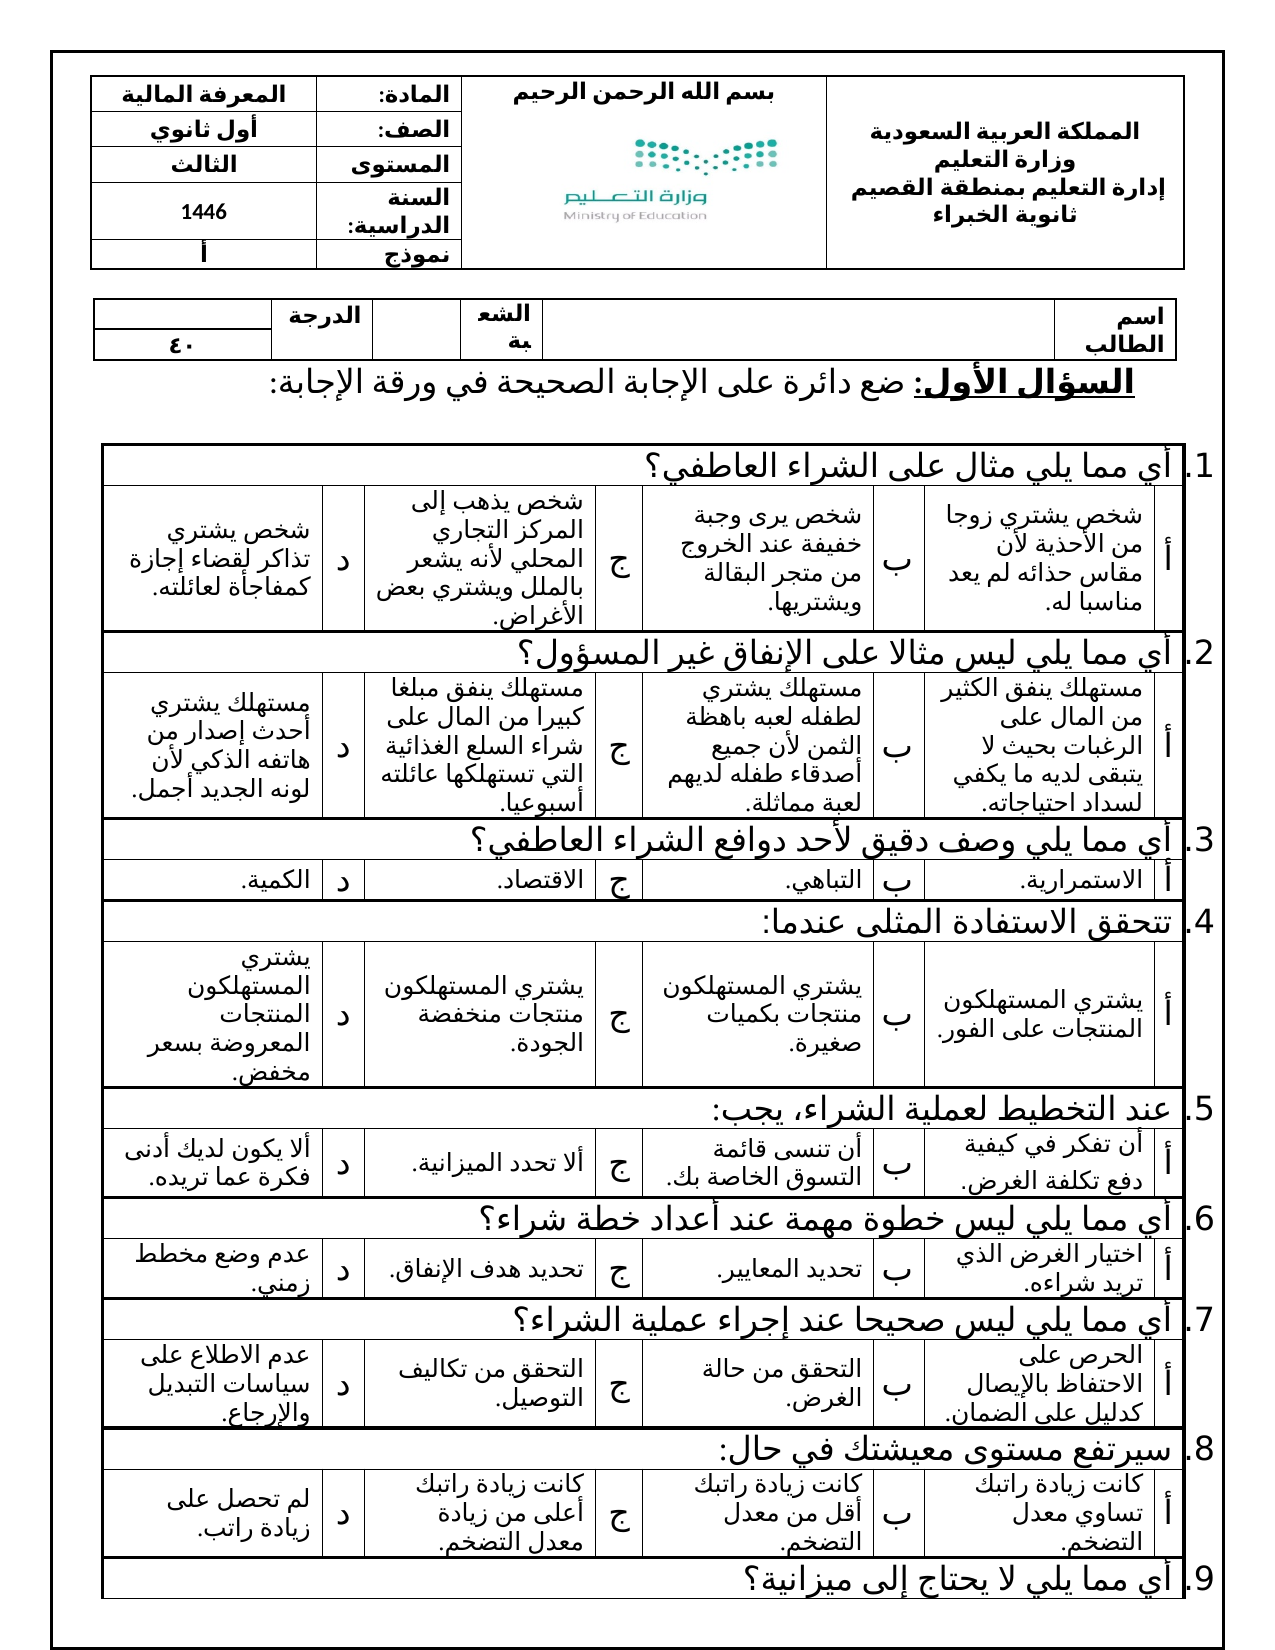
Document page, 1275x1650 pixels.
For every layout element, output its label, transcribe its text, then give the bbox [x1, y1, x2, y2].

table_cell [91, 270, 1184, 362]
table_cell شخص يشتري زوجا من الأحذية لأن مقاس حذائه لم يعد مناسبا له. [925, 486, 1154, 630]
table_cell د [323, 1470, 364, 1556]
table_cell ب [874, 1340, 924, 1426]
table_cell ألا يكون لديك أدنى فكرة عما تريده. [104, 1129, 322, 1196]
table_cell أ [1155, 860, 1182, 898]
table_cell يشتري المستهلكون منتجات منخفضة الجودة. [365, 942, 595, 1086]
table_cell ج [596, 860, 642, 898]
table_header [462, 77, 826, 268]
table_header [92, 112, 316, 146]
table_cell أ [1155, 1470, 1182, 1556]
table_cell يشتري المستهلكون المنتجات على الفور. [925, 942, 1154, 1086]
table_cell ج [596, 673, 642, 817]
table_cell لم تحصل على زيادة راتب. [104, 1470, 322, 1556]
table_cell تحديد المعايير. [643, 1239, 873, 1297]
table_cell التباهي. [643, 860, 873, 898]
table_cell أن تنسى قائمة التسوق الخاصة بك. [643, 1129, 873, 1196]
table_cell مستهلك ينفق مبلغا كبيرا من المال على شراء السلع الغذائية التي تستهلكها عائلته أسبوعيا. [365, 673, 595, 817]
table_cell اختيار الغرض الذي تريد شراءه. [925, 1239, 1154, 1297]
table_cell أي مما يلي ليس مثالا على الإنفاق غير المسؤول؟ [104, 633, 1182, 672]
table_cell كانت زيادة راتبك أقل من معدل التضخم. [643, 1470, 873, 1556]
table_cell سيرتفع مستوى معيشتك في حال: [104, 1430, 1182, 1468]
table_cell أ [1155, 673, 1182, 817]
table_cell يشتري المستهلكون منتجات بكميات صغيرة. [643, 942, 873, 1086]
table_cell د [323, 860, 364, 898]
table_cell عدم وضع مخطط زمني. [104, 1239, 322, 1297]
table_header [92, 183, 316, 239]
table_cell عدم الاطلاع على سياسات التبديل والإرجاع. [104, 1340, 322, 1426]
table_cell ب [874, 673, 924, 817]
table_cell التحقق من حالة الغرض. [643, 1340, 873, 1426]
table_header [317, 240, 461, 268]
table_header [92, 147, 316, 182]
table_cell ج [596, 486, 642, 630]
table_cell ج [596, 1470, 642, 1556]
table_cell د [323, 486, 364, 630]
table_cell ب [874, 1239, 924, 1297]
table_cell عند التخطيط لعملية الشراء، يجب: [104, 1089, 1182, 1128]
table_cell أي مما يلي مثال على الشراء العاطفي؟ [104, 446, 1182, 485]
table_cell الاستمرارية. [925, 860, 1154, 898]
table_cell ب [874, 1129, 924, 1196]
picture [548, 118, 792, 228]
table_cell كانت زيادة راتبك تساوي معدل التضخم. [925, 1470, 1154, 1556]
table_cell أن تفكر في كيفية دفع تكلفة الغرض. [925, 1129, 1154, 1196]
table_cell يشتري المستهلكون المنتجات المعروضة بسعر مخفض. [104, 942, 322, 1086]
table_cell شخص يشتري تذاكر لقضاء إجازة كمفاجأة لعائلته. [104, 486, 322, 630]
table_cell تتحقق الاستفادة المثلى عندما: [104, 902, 1182, 941]
table_cell ب [874, 860, 924, 898]
table_cell شخص يرى وجبة خفيفة عند الخروج من متجر البقالة ويشتريها. [643, 486, 873, 630]
table_cell الاقتصاد. [365, 860, 595, 898]
table_cell السؤال الأول: ضع دائرة على الإجابة الصحيحة في ورقة الإجابة: [103, 362, 1184, 443]
table_header [317, 147, 461, 182]
table_cell الحرص على الاحتفاظ بالإيصال كدليل على الضمان. [925, 1340, 1154, 1426]
table_cell د [323, 673, 364, 817]
table_cell الكمية. [104, 860, 322, 898]
table_cell شخص يذهب إلى المركز التجاري المحلي لأنه يشعر بالملل ويشتري بعض الأغراض. [365, 486, 595, 630]
table_cell أ [1155, 1129, 1182, 1196]
table_cell ب [874, 942, 924, 1086]
table_cell د [323, 942, 364, 1086]
table_cell مستهلك ينفق الكثير من المال على الرغبات بحيث لا يتبقى لديه ما يكفي لسداد احتياجاته. [925, 673, 1154, 817]
table_cell د [323, 1239, 364, 1297]
table_cell ج [596, 1340, 642, 1426]
table_cell د [323, 1129, 364, 1196]
table_cell أ [1155, 1340, 1182, 1426]
table_cell د [323, 1340, 364, 1426]
table_cell أي مما يلي وصف دقيق لأحد دوافع الشراء العاطفي؟ [104, 820, 1182, 859]
table_cell أ [1155, 486, 1182, 630]
table_cell أي مما يلي لا يحتاج إلى ميزانية؟ [104, 1559, 1182, 1598]
table_header [317, 112, 461, 146]
table_cell ألا تحدد الميزانية. [365, 1129, 595, 1196]
table_cell التحقق من تكاليف التوصيل. [365, 1340, 595, 1426]
table_cell ج [596, 1239, 642, 1297]
table_cell ج [596, 1129, 642, 1196]
table_cell كانت زيادة راتبك أعلى من زيادة معدل التضخم. [365, 1470, 595, 1556]
table_cell أ [1155, 942, 1182, 1086]
table_header [92, 240, 316, 268]
table_cell أي مما يلي ليس خطوة مهمة عند أعداد خطة شراء؟ [104, 1199, 1182, 1238]
table_cell أي مما يلي ليس صحيحا عند إجراء عملية الشراء؟ [104, 1300, 1182, 1339]
table_header [317, 77, 461, 111]
table_cell مستهلك يشتري أحدث إصدار من هاتفه الذكي لأن لونه الجديد أجمل. [104, 673, 322, 817]
table_cell تحديد هدف الإنفاق. [365, 1239, 595, 1297]
table_cell ب [874, 486, 924, 630]
table_cell أ [1155, 1239, 1182, 1297]
table_header [827, 77, 1183, 268]
table_cell ج [596, 942, 642, 1086]
table_header [92, 77, 316, 111]
table_cell ب [874, 1470, 924, 1556]
table_cell مستهلك يشتري لطفله لعبه باهظة الثمن لأن جميع أصدقاء طفله لديهم لعبة مماثلة. [643, 673, 873, 817]
table_header [317, 183, 461, 239]
